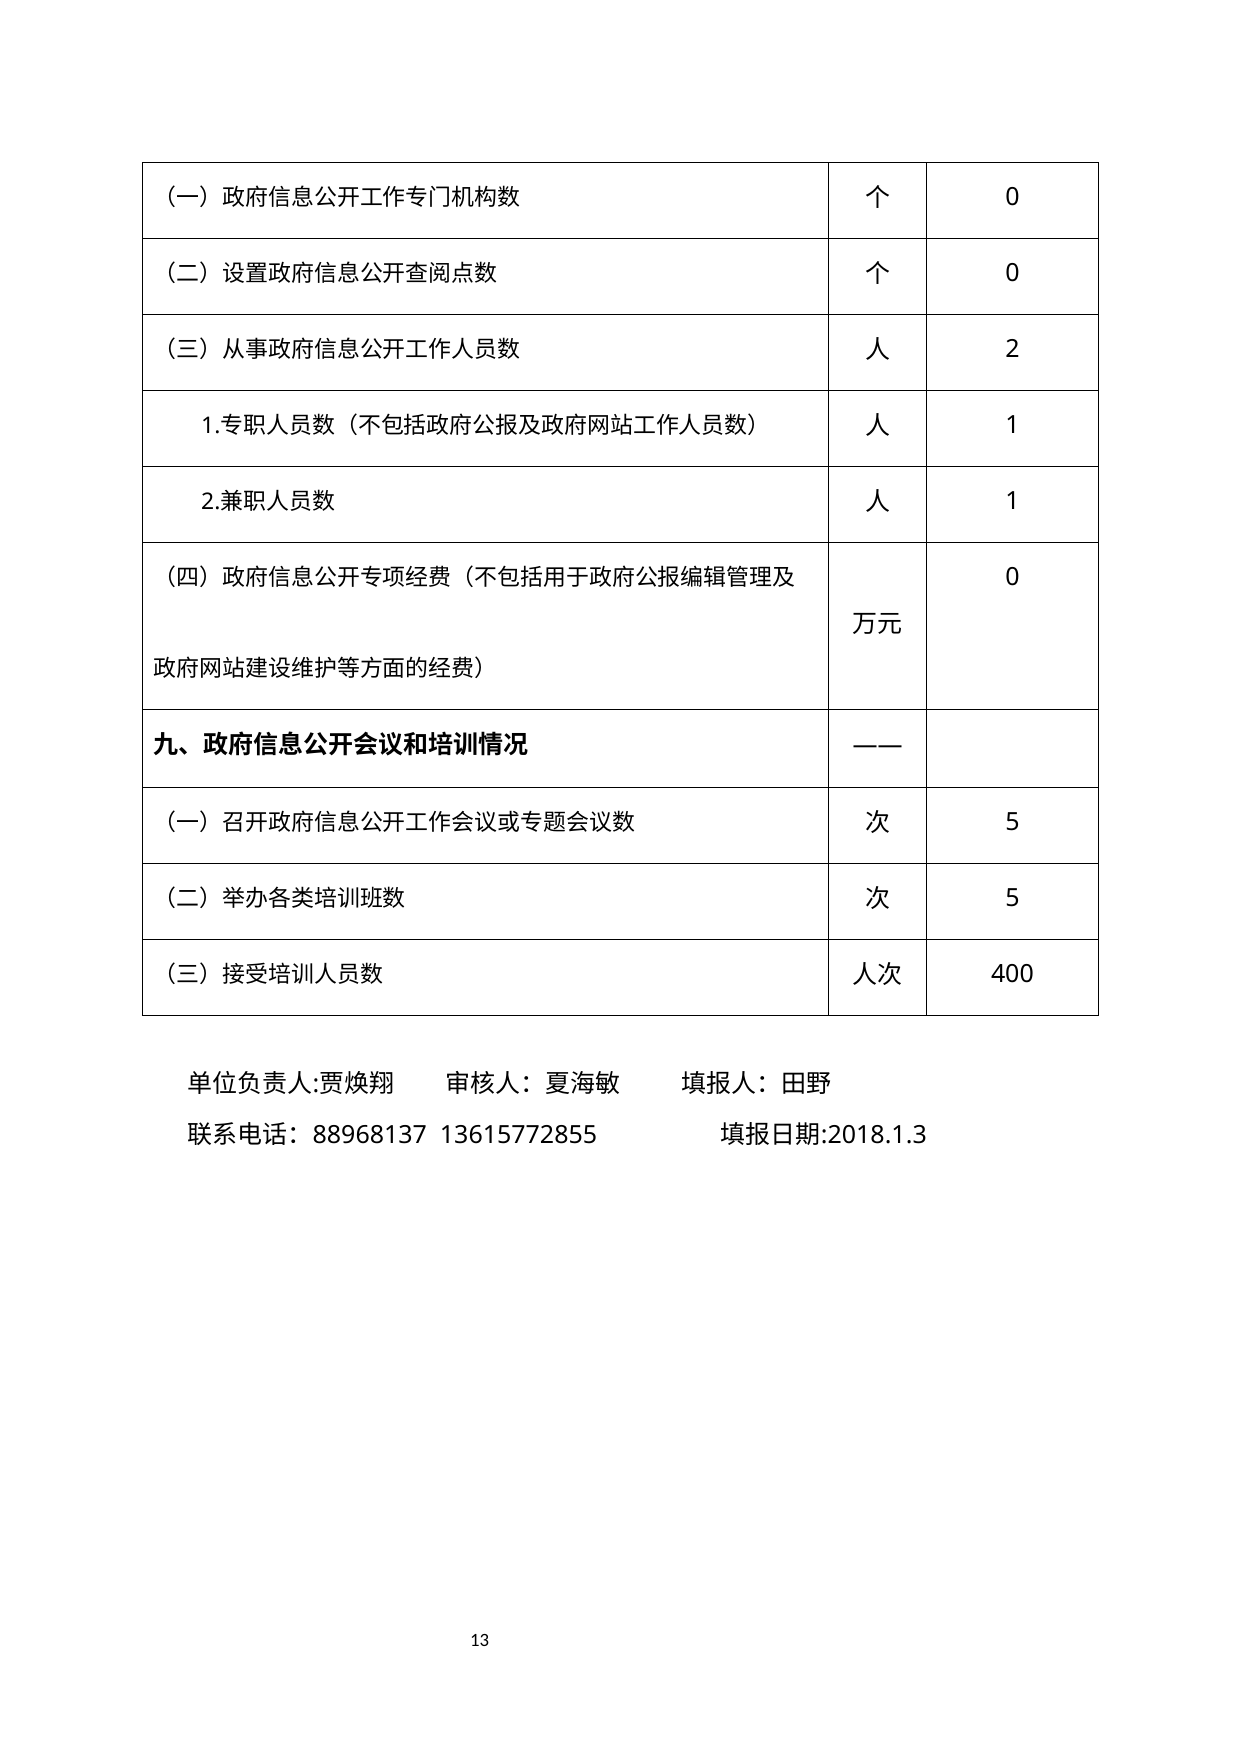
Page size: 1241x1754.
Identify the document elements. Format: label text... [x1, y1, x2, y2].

table_cell 个 [829, 239, 926, 314]
table_cell 0 [927, 543, 1098, 709]
table_cell 次 [829, 788, 926, 863]
table_cell 个 [829, 163, 926, 238]
text 单位负责人:贾焕翔 审核人：夏海敏 填报人：田野 [187, 1063, 1053, 1100]
table_cell 400 [927, 940, 1098, 1015]
table_cell （一）召开政府信息公开工作会议或专题会议数 [143, 788, 828, 863]
table_cell （四）政府信息公开专项经费（不包括用于政府公报编辑管理及政府网站建设维护等方面的经费） [143, 543, 828, 709]
table_cell （二）举办各类培训班数 [143, 864, 828, 939]
table_cell （三）接受培训人员数 [143, 940, 828, 1015]
table_cell 5 [927, 864, 1098, 939]
table_cell —— [829, 710, 926, 787]
table_cell 1 [927, 467, 1098, 542]
table_cell 万元 [829, 543, 926, 709]
table_cell 1 [927, 391, 1098, 466]
table_cell （一）政府信息公开工作专门机构数 [143, 163, 828, 238]
table_cell 5 [927, 788, 1098, 863]
table_cell 人 [829, 391, 926, 466]
table_cell 人 [829, 315, 926, 390]
table_cell 次 [829, 864, 926, 939]
table_cell 人次 [829, 940, 926, 1015]
table_cell （二）设置政府信息公开查阅点数 [143, 239, 828, 314]
table_cell 2 [927, 315, 1098, 390]
table_cell 2.兼职人员数 [143, 467, 828, 542]
table_cell 0 [927, 163, 1098, 238]
text 联系电话：88968137 13615772855 填报日期:2018.1.3 [187, 1114, 1053, 1150]
table_cell 九、政府信息公开会议和培训情况 [143, 710, 828, 787]
table_cell 人 [829, 467, 926, 542]
table_cell 1.专职人员数（不包括政府公报及政府网站工作人员数） [143, 391, 828, 466]
table_cell [927, 710, 1098, 787]
table_cell （三）从事政府信息公开工作人员数 [143, 315, 828, 390]
table_cell 0 [927, 239, 1098, 314]
